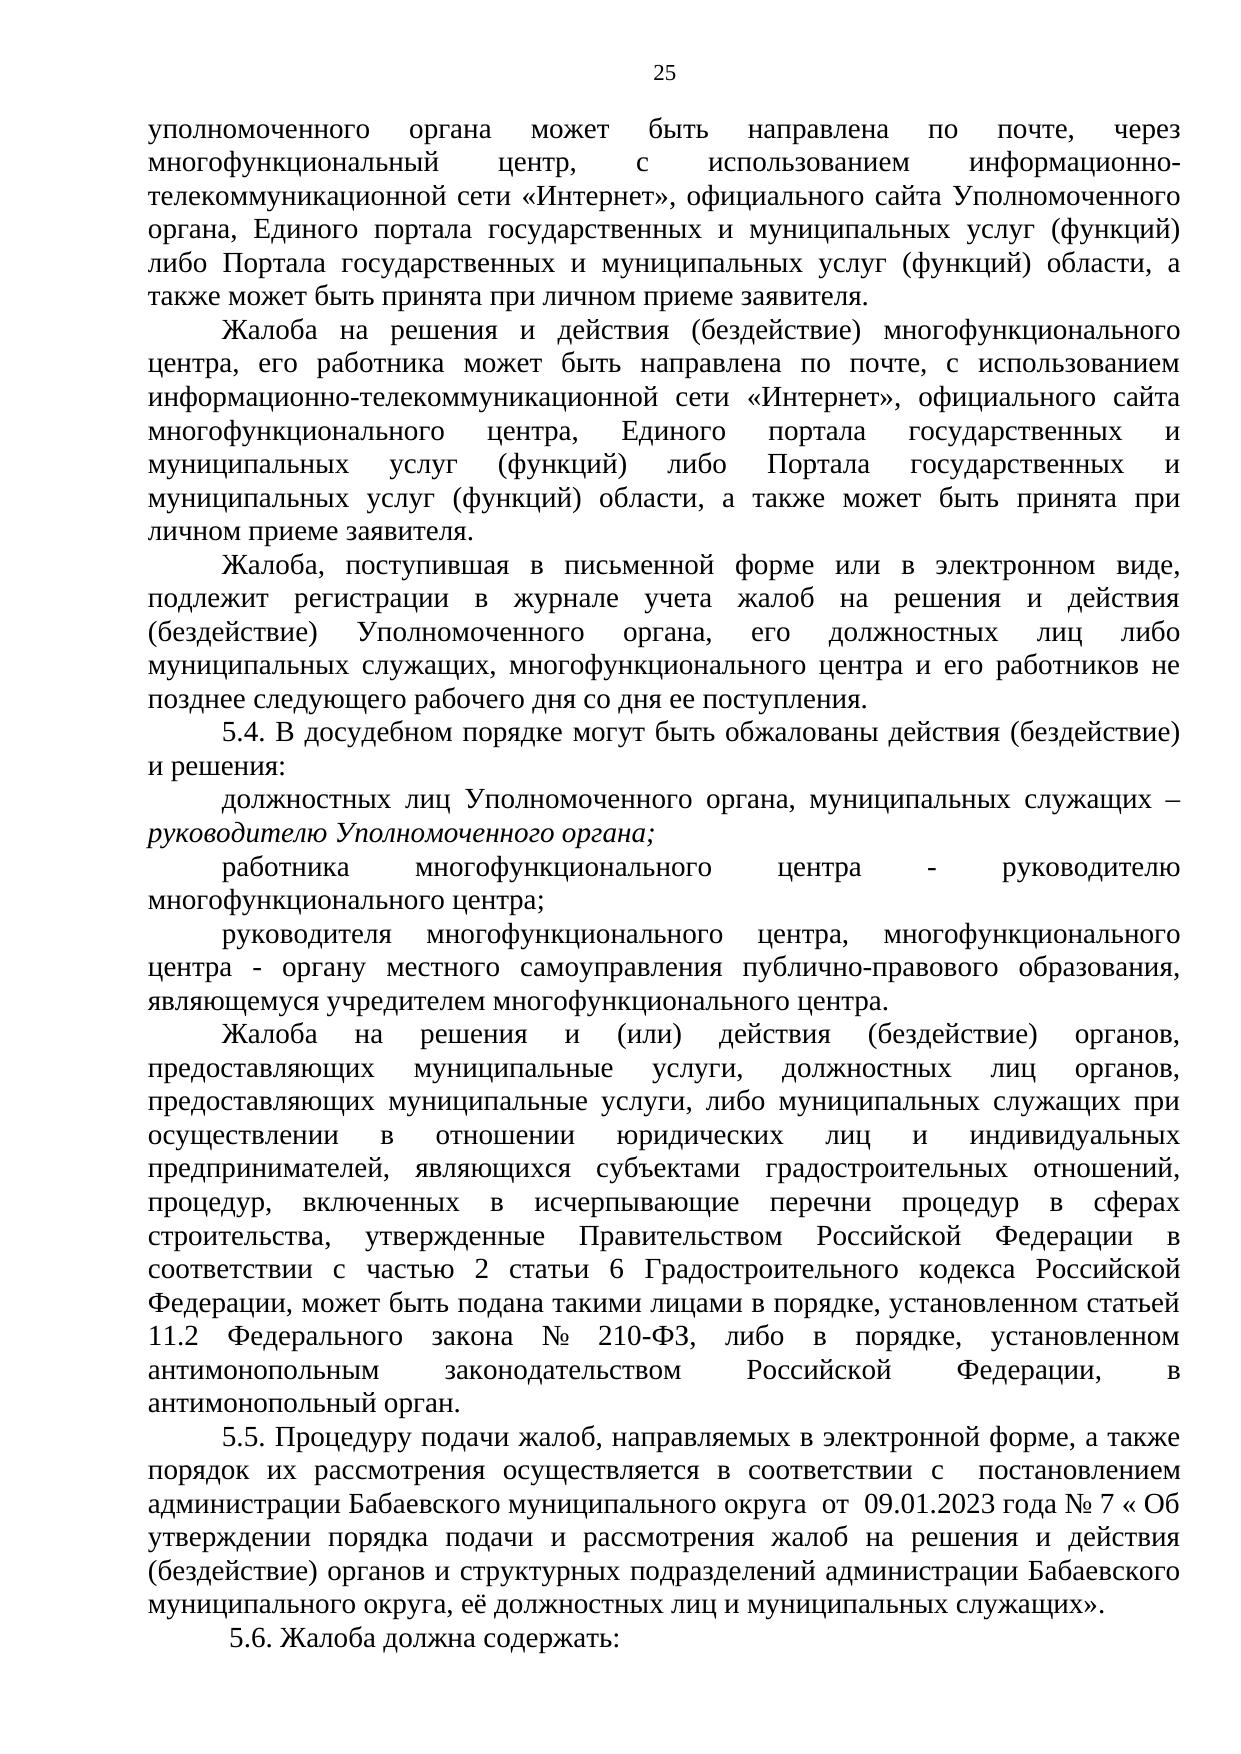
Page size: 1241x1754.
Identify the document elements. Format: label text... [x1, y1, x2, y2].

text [148, 111, 1182, 312]
text 5.4. В досудебном порядке могут быть обжалованы действия (бездействие) и решения: [148, 714, 1181, 782]
text Жалоба на решения и (или) действия (бездействие) органов, предоставляющих муниципальные услуги, должностных лиц органов, предоставляющих муниципальные услуги, либо муниципальных служащих при осуществлении в отношении юридических лиц и индивидуальных предпринимателей, являющихся субъектами градостроительных отношений, процедур, включенных в исчерпывающие перечни процедур в сферах строительства, утвержденные Правительством Российской Федерации в соответствии с частью 2 статьи 6 Градостроительного кодекса Российской Федерации, может быть подана такими лицами в порядке, установленном статьей 11.2 Федерального закона № 210-ФЗ, либо в порядке, установленном антимонопольным законодательством Российской Федерации, в антимонопольный орган. [148, 1016, 1181, 1419]
text 5.6. Жалоба должна содержать: [148, 1620, 1181, 1654]
text должностных лиц Уполномоченного органа, муниципальных служащих – руководителю Уполномоченного органа; [148, 782, 1181, 849]
text 5.5. Процедуру подачи жалоб, направляемых в электронной форме, а также порядок их рассмотрения осуществляется в соответствии с постановлением администрации Бабаевского муниципального округа от 09.01.2023 года № 7 « Об утверждении порядка подачи и рассмотрения жалоб на решения и действия (бездействие) органов и структурных подразделений администрации Бабаевского муниципального округа, её должностных лиц и муниципальных служащих». [148, 1419, 1181, 1620]
text Жалоба, поступившая в письменной форме или в электронном виде, подлежит регистрации в журнале учета жалоб на решения и действия (бездействие) Уполномоченного органа, его должностных лиц либо муниципальных служащих, многофункционального центра и его работников не позднее следующего рабочего дня со дня ее поступления. [148, 547, 1181, 714]
text Жалоба на решения и действия (бездействие) многофункционального центра, его работника может быть направлена по почте, с использованием информационно-телекоммуникационной сети «Интернет», официального сайта многофункционального центра, Единого портала государственных и муниципальных услуг (функций) либо Портала государственных и муниципальных услуг (функций) области, а также может быть принята при личном приеме заявителя. [148, 312, 1181, 547]
text руководителя многофункционального центра, многофункционального центра - органу местного самоуправления публично-правового образования, являющемуся учредителем многофункционального центра. [148, 916, 1181, 1016]
text работника многофункционального центра - руководителю многофункционального центра; [148, 849, 1181, 916]
